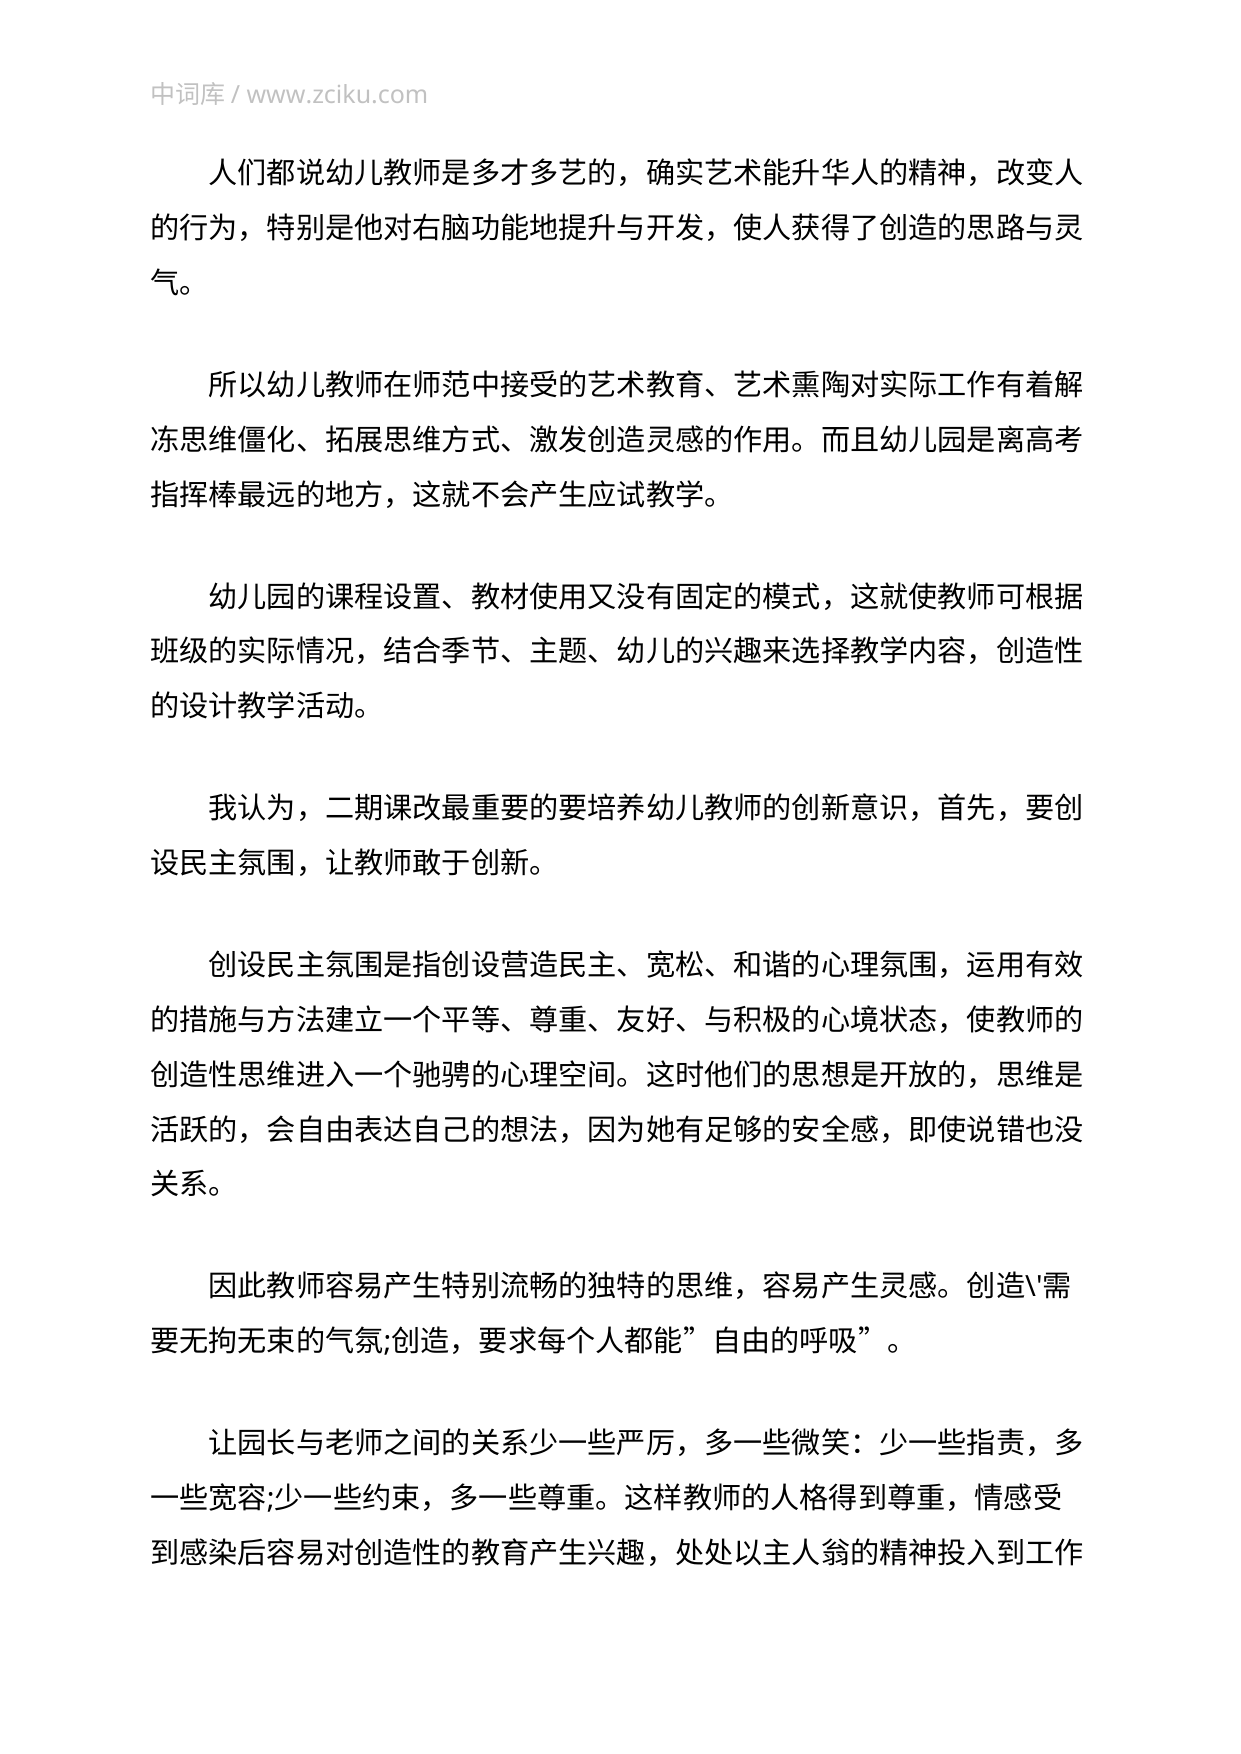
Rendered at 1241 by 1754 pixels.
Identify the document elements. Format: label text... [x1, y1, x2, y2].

text 因此教师容易产生特别流畅的独特的思维，容易产生灵感。创造\'需要无拘无束的气氛;创造，要求每个人都能”自由的呼吸”。 [150, 1263, 1090, 1360]
text 幼儿园的课程设置、教材使用又没有固定的模式，这就使教师可根据班级的实际情况，结合季节、主题、幼儿的兴趣来选择教学内容，创造性的设计教学活动。 [150, 573, 1090, 725]
text 我认为，二期课改最重要的要培养幼儿教师的创新意识，首先，要创设民主氛围，让教师敢于创新。 [150, 785, 1090, 882]
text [150, 1420, 1090, 1572]
text 所以幼儿教师在师范中接受的艺术教育、艺术熏陶对实际工作有着解冻思维僵化、拓展思维方式、激发创造灵感的作用。而且幼儿园是离高考指挥棒最远的地方，这就不会产生应试教学。 [150, 362, 1090, 514]
text 创设民主氛围是指创设营造民主、宽松、和谐的心理氛围，运用有效的措施与方法建立一个平等、尊重、友好、与积极的心境状态，使教师的创造性思维进入一个驰骋的心理空间。这时他们的思想是开放的，思维是活跃的，会自由表达自己的想法，因为她有足够的安全感，即使说错也没关系。 [150, 941, 1090, 1203]
text 人们都说幼儿教师是多才多艺的，确实艺术能升华人的精神，改变人的行为，特别是他对右脑功能地提升与开发，使人获得了创造的思路与灵气。 [150, 150, 1090, 302]
